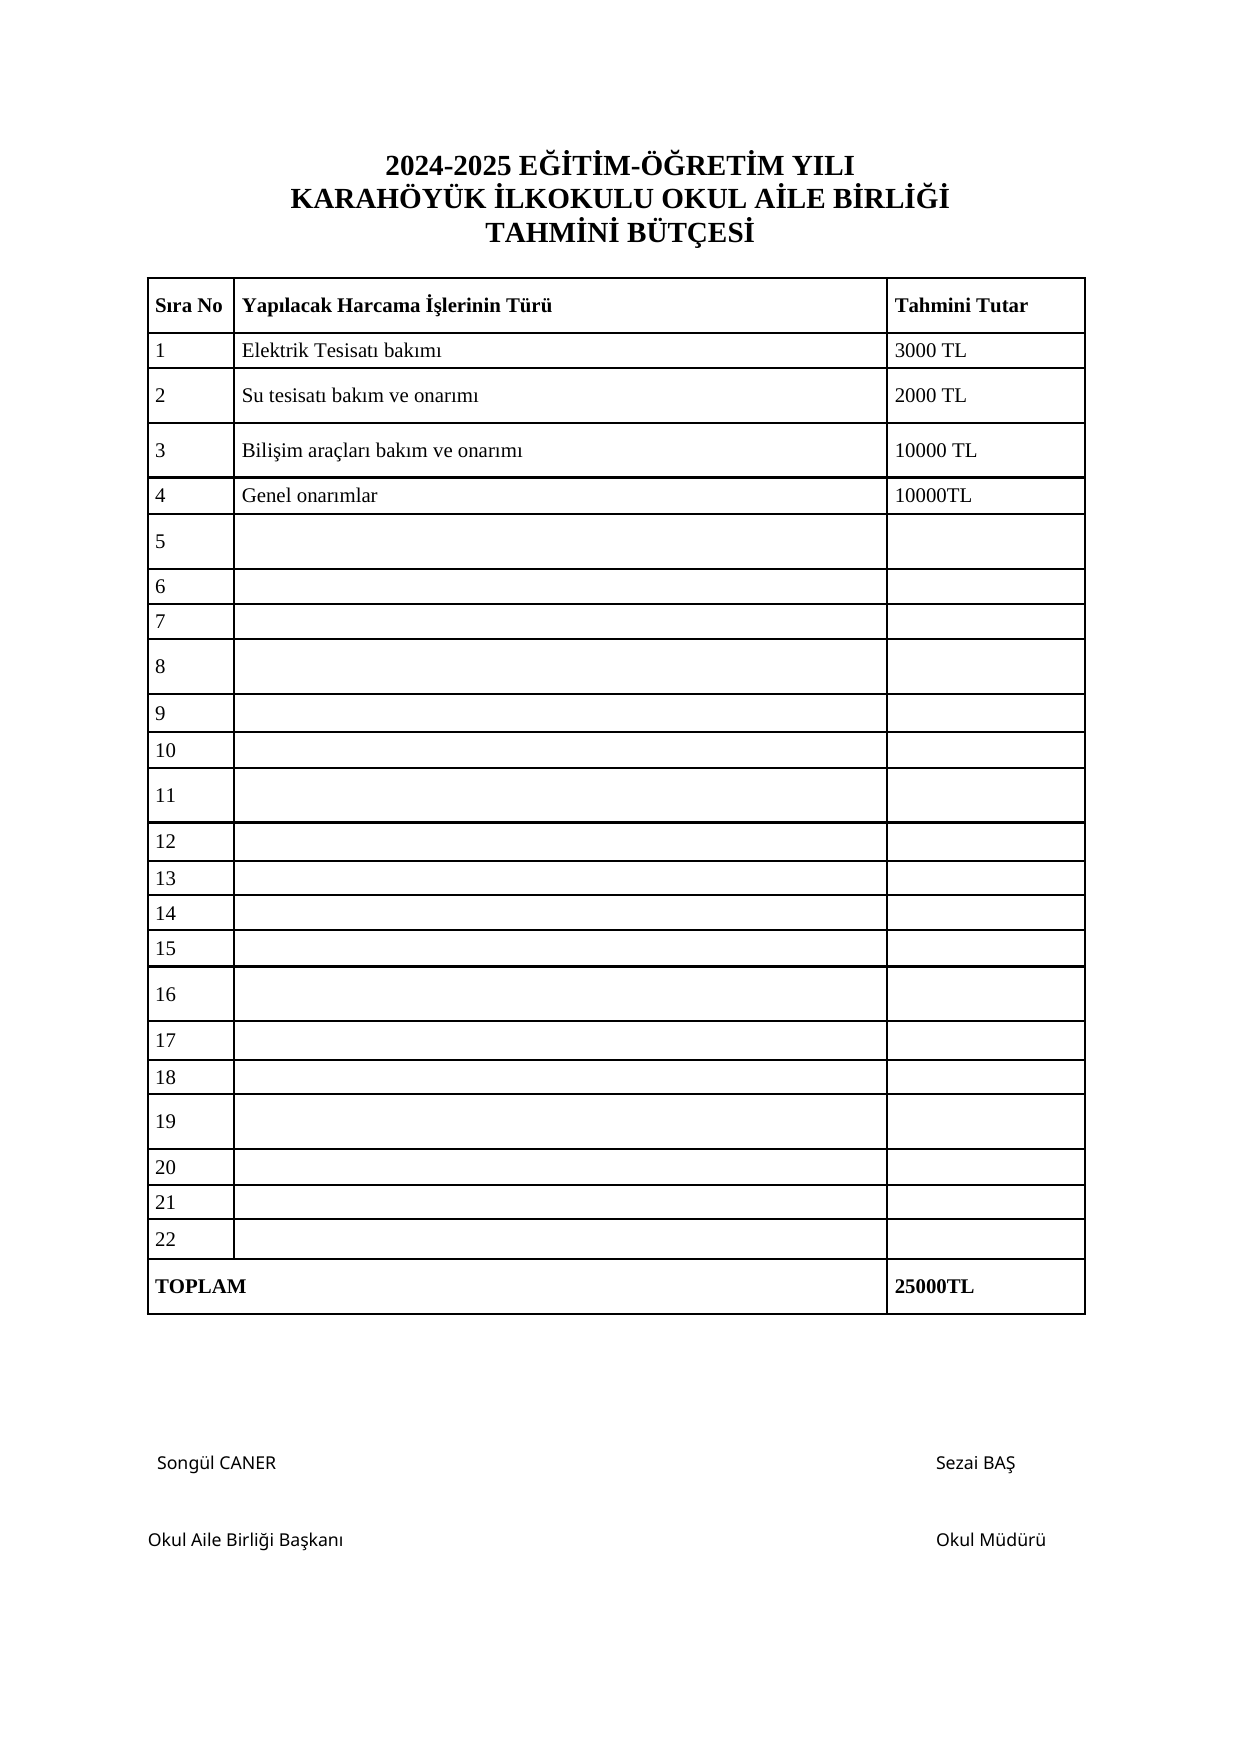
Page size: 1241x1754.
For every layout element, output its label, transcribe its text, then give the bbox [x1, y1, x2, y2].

table_cell [888, 769, 1084, 821]
table_header Sıra No [149, 279, 233, 332]
table_cell [235, 640, 886, 693]
table_cell Bilişim araçları bakım ve onarımı [235, 424, 886, 476]
table_cell 15 [149, 931, 233, 965]
text Songül CANER Sezai BAŞ [148, 1450, 1093, 1499]
table_cell [235, 733, 886, 767]
table_cell 25000TL [888, 1260, 1084, 1312]
table_cell Elektrik Tesisatı bakımı [235, 334, 886, 367]
table_cell [235, 1095, 886, 1148]
table_cell [888, 1061, 1084, 1093]
table_cell [235, 968, 886, 1020]
table_cell 3000 TL [888, 334, 1084, 367]
table_cell [888, 862, 1084, 894]
table_cell 21 [149, 1186, 233, 1218]
table_cell [235, 931, 886, 965]
table_cell [888, 1220, 1084, 1258]
table_cell 16 [149, 968, 233, 1020]
table_cell [888, 605, 1084, 638]
table_cell 1 [149, 334, 233, 367]
text TAHMİNİ BÜTÇESİ [148, 215, 1093, 248]
table_cell [235, 1186, 886, 1218]
table_cell 7 [149, 605, 233, 638]
table_cell Su tesisatı bakım ve onarımı [235, 369, 886, 422]
table_cell 3 [149, 424, 233, 476]
table_cell 6 [149, 570, 233, 603]
table_cell [235, 824, 886, 859]
table_cell [235, 515, 886, 567]
table_cell 17 [149, 1022, 233, 1058]
text KARAHÖYÜK İLKOKULU OKUL AİLE BİRLİĞİ [148, 181, 1093, 215]
table_cell Genel onarımlar [235, 479, 886, 513]
table_cell [888, 640, 1084, 693]
table_cell [235, 1022, 886, 1058]
table_cell 10 [149, 733, 233, 767]
table_cell [235, 605, 886, 638]
table_cell 5 [149, 515, 233, 567]
table_cell [235, 1061, 886, 1093]
table_cell 11 [149, 769, 233, 821]
table_cell [235, 896, 886, 929]
table_cell [235, 1150, 886, 1184]
table_cell [235, 862, 886, 894]
table_header Tahmini Tutar [888, 279, 1084, 332]
table_cell [888, 968, 1084, 1020]
table_cell [888, 515, 1084, 567]
table_cell 22 [149, 1220, 233, 1258]
table_cell 4 [149, 479, 233, 513]
text 2024-2025 EĞİTİM-ÖĞRETİM YILI [148, 148, 1093, 181]
table_cell 20 [149, 1150, 233, 1184]
table_cell [888, 896, 1084, 929]
table_cell 2 [149, 369, 233, 422]
table_cell [888, 1095, 1084, 1148]
table_cell [235, 695, 886, 731]
table_cell 19 [149, 1095, 233, 1148]
table_cell [888, 695, 1084, 731]
table_cell [888, 733, 1084, 767]
table_cell [888, 931, 1084, 965]
table_cell 10000 TL [888, 424, 1084, 476]
table_cell [888, 1022, 1084, 1058]
table_cell TOPLAM [149, 1260, 886, 1312]
table_cell [888, 824, 1084, 859]
table_cell 14 [149, 896, 233, 929]
table_cell 12 [149, 824, 233, 859]
table_cell [235, 570, 886, 603]
table_cell [235, 1220, 886, 1258]
text Okul Aile Birliği Başkanı Okul Müdürü [148, 1528, 1093, 1552]
table_cell [235, 769, 886, 821]
table_cell 9 [149, 695, 233, 731]
table_cell [888, 1150, 1084, 1184]
table_cell [888, 570, 1084, 603]
table_cell 10000TL [888, 479, 1084, 513]
table_cell 18 [149, 1061, 233, 1093]
table_header Yapılacak Harcama İşlerinin Türü [235, 279, 886, 332]
table_cell 2000 TL [888, 369, 1084, 422]
table_cell 8 [149, 640, 233, 693]
table_cell [888, 1186, 1084, 1218]
table_cell 13 [149, 862, 233, 894]
